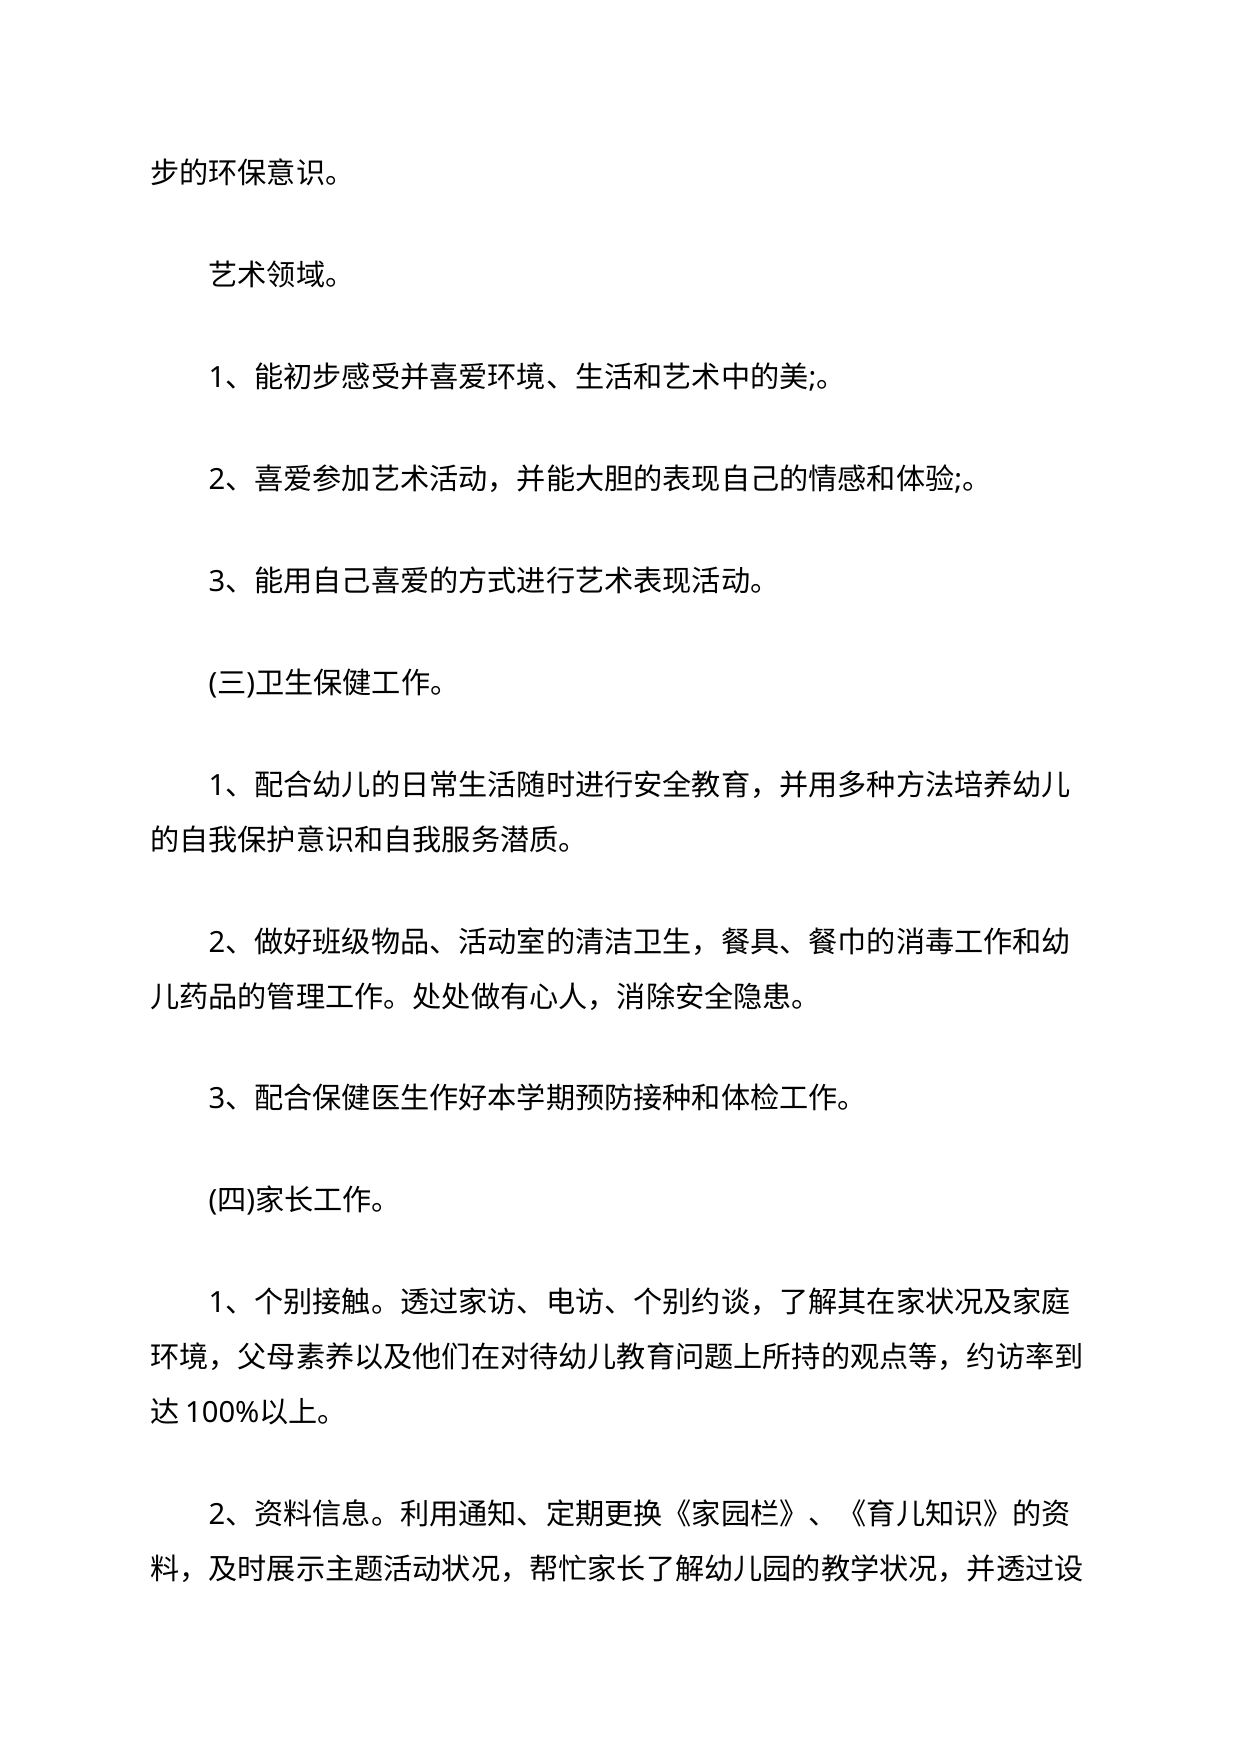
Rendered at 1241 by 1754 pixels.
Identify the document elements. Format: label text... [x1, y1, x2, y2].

text 1、配合幼儿的日常生活随时进行安全教育，并用多种方法培养幼儿的自我保护意识和自我服务潜质。 [150, 761, 1090, 859]
text (四)家长工作。 [150, 1177, 1090, 1219]
text 2、做好班级物品、活动室的清洁卫生，餐具、餐巾的消毒工作和幼儿药品的管理工作。处处做有心人，消除安全隐患。 [150, 918, 1090, 1016]
text 1、能初步感受并喜爱环境、生活和艺术中的美;。 [150, 353, 1090, 396]
text 1、个别接触。透过家访、电访、个别约谈，了解其在家状况及家庭环境，父母素养以及他们在对待幼儿教育问题上所持的观点等，约访率到达100%以上。 [150, 1279, 1090, 1431]
text 2、喜爱参加艺术活动，并能大胆的表现自己的情感和体验;。 [150, 456, 1090, 498]
text 3、配合保健医生作好本学期预防接种和体检工作。 [150, 1075, 1090, 1117]
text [150, 150, 1090, 192]
text 艺术领域。 [150, 252, 1090, 294]
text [150, 1491, 1090, 1588]
text (三)卫生保健工作。 [150, 659, 1090, 702]
text 3、能用自己喜爱的方式进行艺术表现活动。 [150, 557, 1090, 600]
